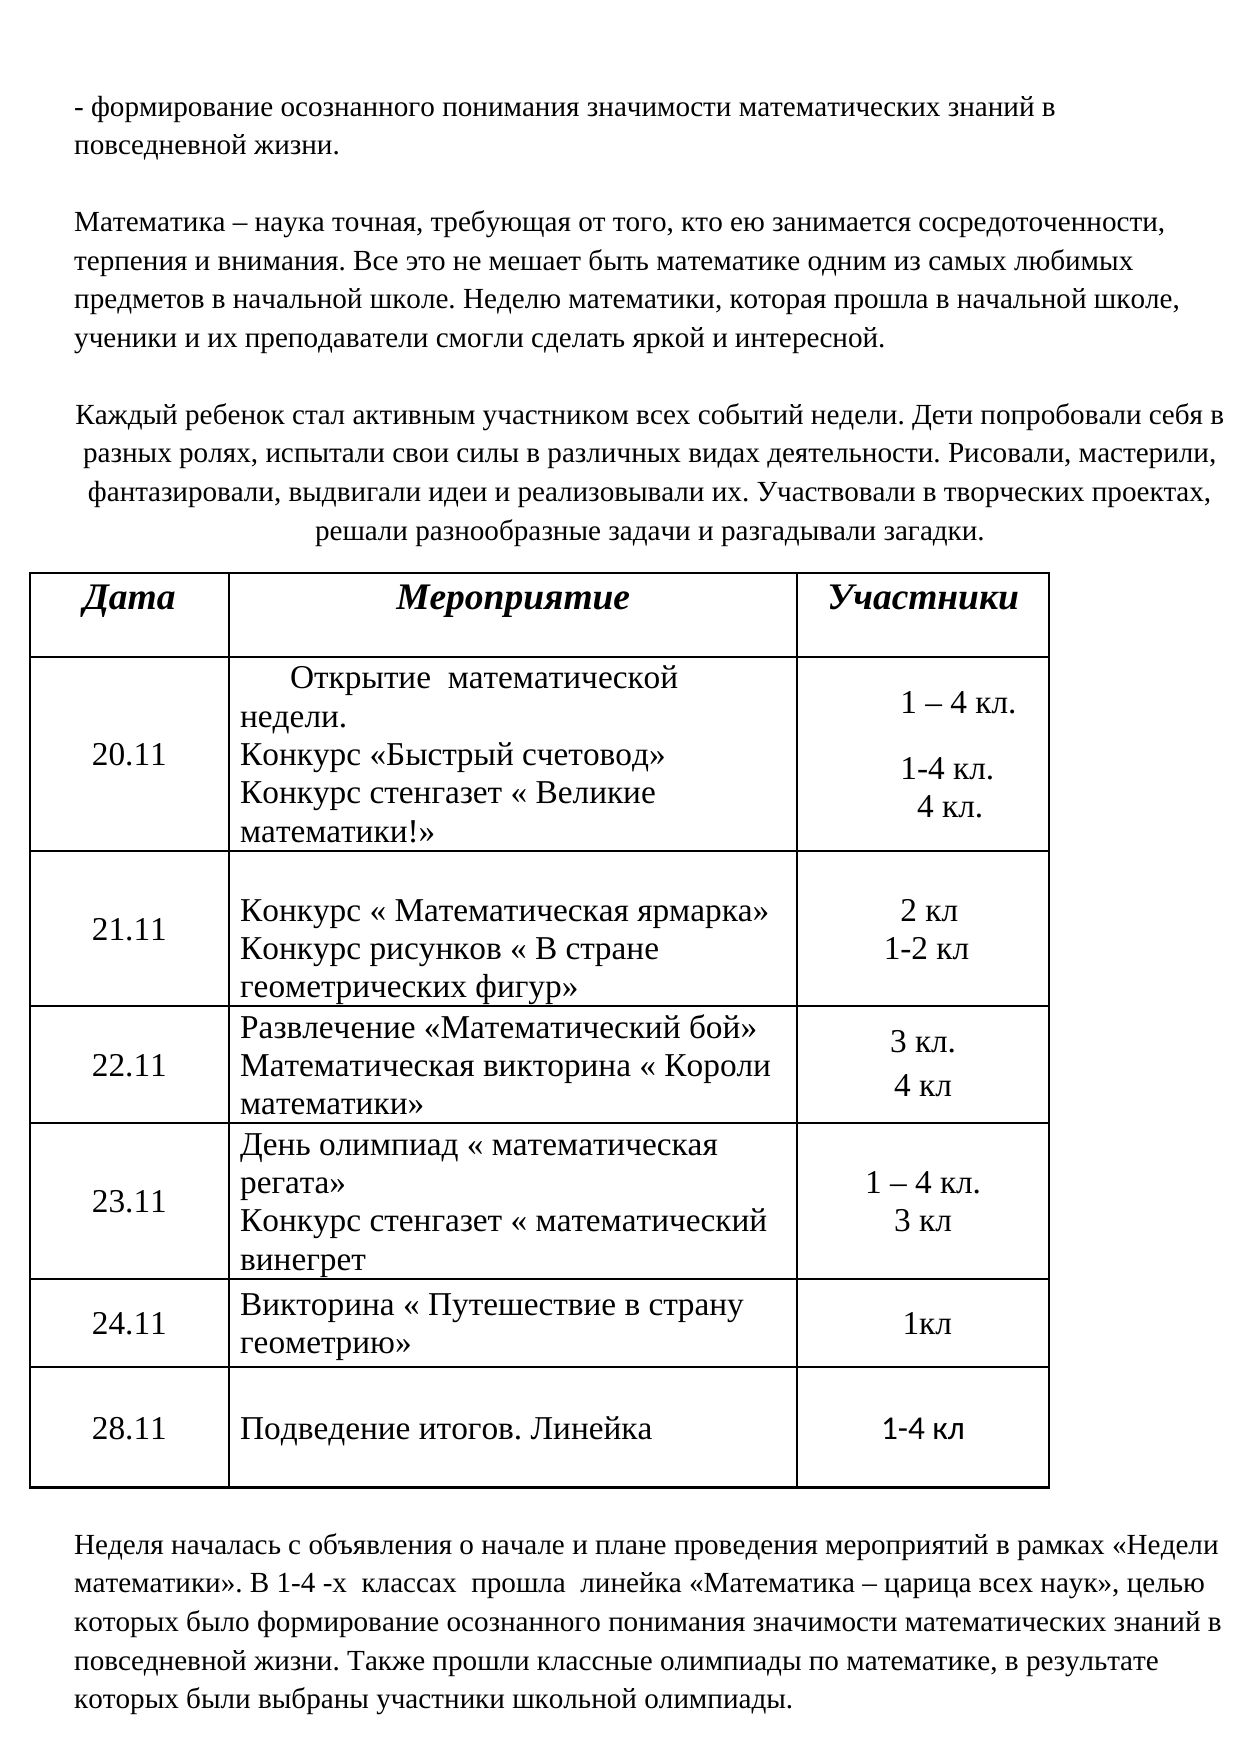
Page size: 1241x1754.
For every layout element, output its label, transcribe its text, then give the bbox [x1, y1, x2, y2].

table_cell 28.11 [31, 1368, 228, 1486]
table_cell 1-4 кл [798, 1368, 1048, 1486]
table_cell 1кл [798, 1280, 1048, 1366]
table_cell 1 – 4 кл. 3 кл [798, 1124, 1048, 1277]
table_cell 21.11 [31, 852, 228, 1005]
text Неделя началась с объявления о начале и плане проведения мероприятий в рамках «Недели математики». В 1-4 -х классах прошла линейка «Математика – царица всех наук», целью которых было формирование осознанного понимания значимости математических знаний в повседневной жизни. Также прошли классные олимпиады по математике, в результате которых были выбраны участники школьной олимпиады. [74, 1527, 1226, 1715]
table_cell Развлечение «Математический бой» Математическая викторина « Короли математики» [230, 1007, 796, 1122]
table_cell 24.11 [31, 1280, 228, 1366]
table_header Мероприятие [230, 574, 796, 656]
table_cell Открытие математической недели. Конкурс «Быстрый счетовод» Конкурс стенгазет « Великие математики!» [230, 658, 796, 849]
table_header Участники [798, 574, 1048, 656]
table_cell День олимпиад « математическая регата» Конкурс стенгазет « математический винегрет [230, 1124, 796, 1277]
text - формирование осознанного понимания значимости математических знаний в повседневной жизни. [74, 89, 1226, 161]
table_cell Конкурс « Математическая ярмарка» Конкурс рисунков « В стране геометрических фигур» [230, 852, 796, 1005]
table_cell Викторина « Путешествие в страну геометрию» [230, 1280, 796, 1366]
table_cell 1 – 4 кл. 1-4 кл. 4 кл. [798, 658, 1048, 849]
table_cell 20.11 [31, 658, 228, 849]
table_cell Подведение итогов. Линейка [230, 1368, 796, 1486]
text Математика – наука точная, требующая от того, кто ею занимается сосредоточенности, терпения и внимания. Все это не мешает быть математике одним из самых любимых предметов в начальной школе. Неделю математики, которая прошла в начальной школе, ученики и их преподаватели смогли сделать яркой и интересной. [74, 204, 1226, 353]
table_cell 3 кл. 4 кл [798, 1007, 1048, 1122]
table_cell 2 кл 1-2 кл [798, 852, 1048, 1005]
text Каждый ребенок стал активным участником всех событий недели. Дети попробовали себя в разных ролях, испытали свои силы в различных видах деятельности. Рисовали, мастерили, фантазировали, выдвигали идеи и реализовывали их. Участвовали в творческих проектах, решали разнообразные задачи и разгадывали загадки. [74, 397, 1226, 546]
table_header Дата [31, 574, 228, 656]
table_cell 23.11 [31, 1124, 228, 1277]
table_cell 22.11 [31, 1007, 228, 1122]
